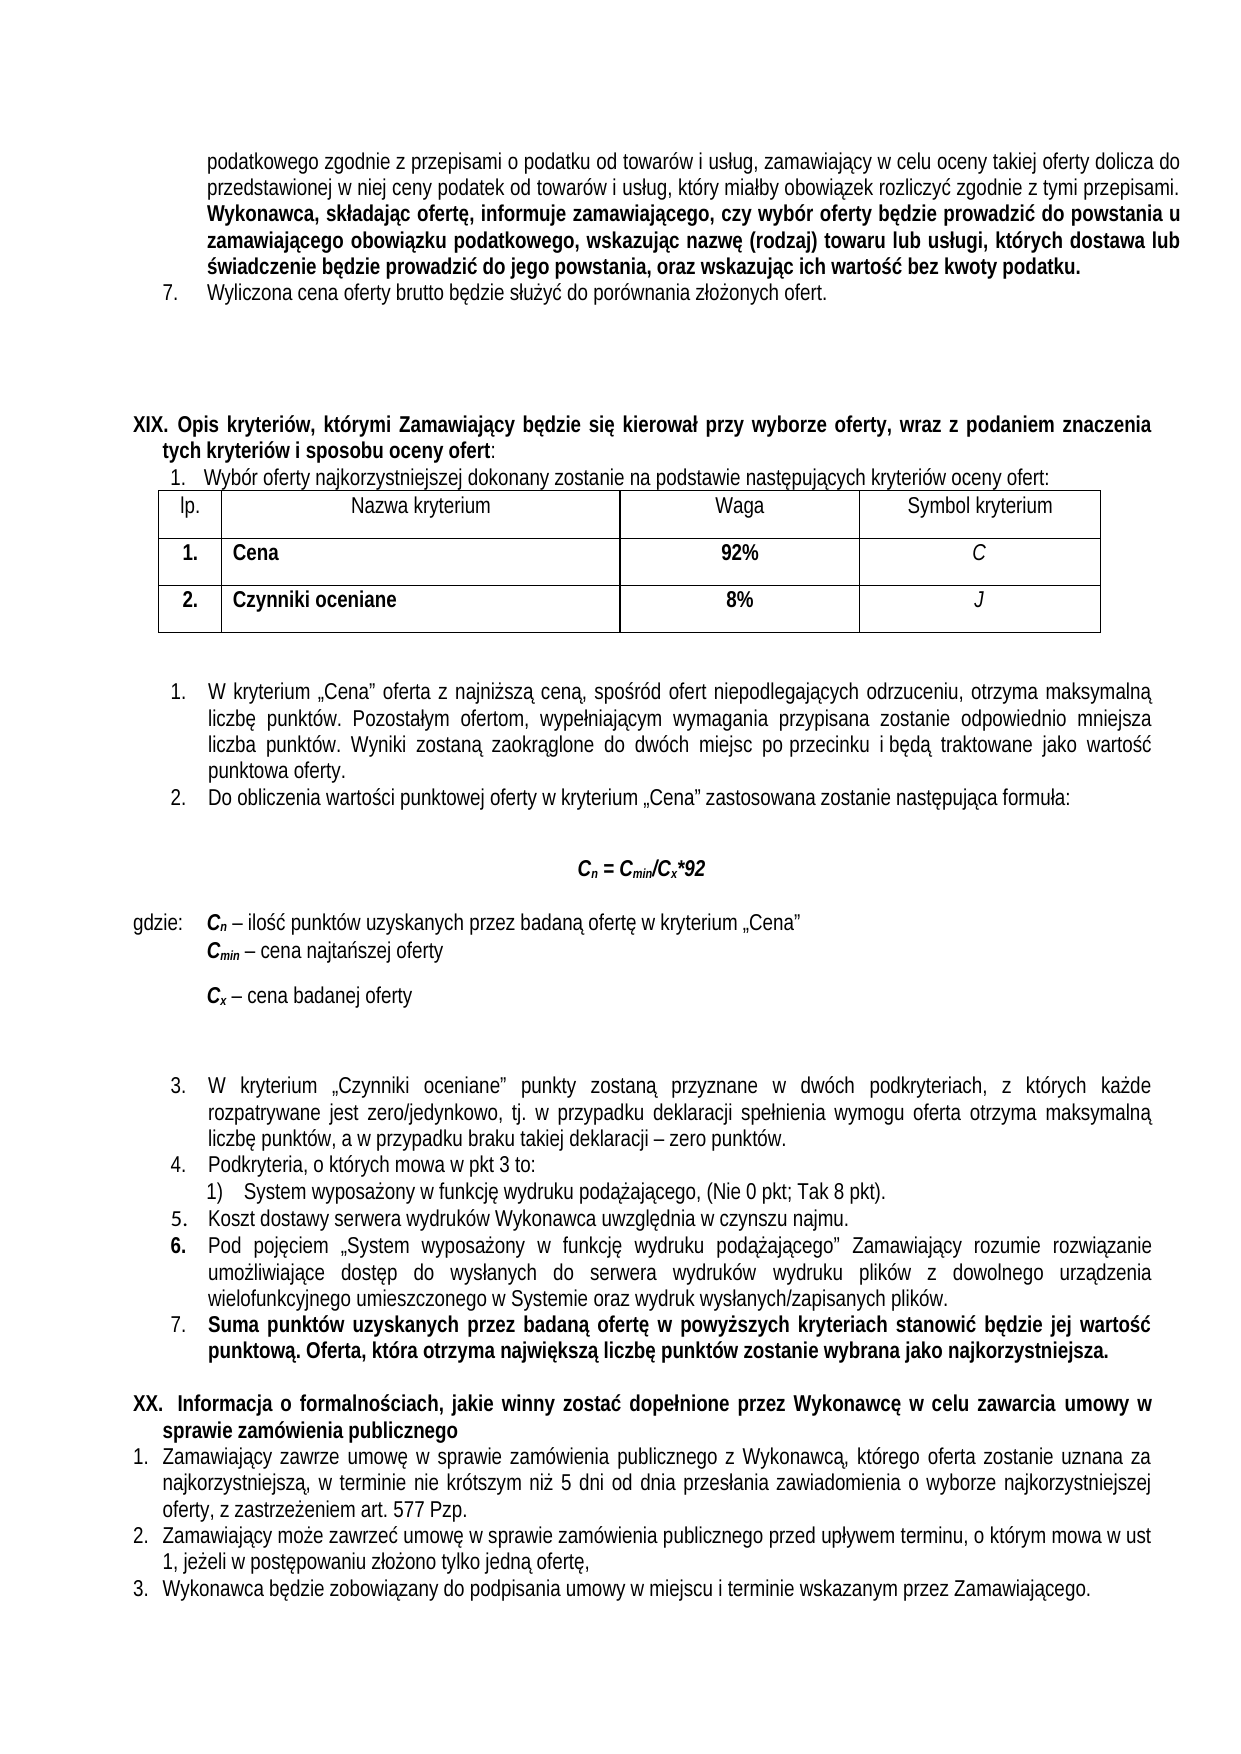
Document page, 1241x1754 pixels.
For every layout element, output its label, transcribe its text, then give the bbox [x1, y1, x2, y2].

table_cell 92% [621, 539, 859, 585]
table_cell 8% [621, 586, 859, 632]
table_cell J [860, 586, 1100, 632]
list Informacja o formalnościach, jakie winny zostać dopełnione przez Wykonawcę w celu zawarcia umowy w sprawie zamówienia publicznego [133, 1390, 1152, 1443]
table_header Symbol kryterium [860, 491, 1100, 537]
list Wyliczona cena oferty brutto będzie służyć do porównania złożonych ofert. [133, 279, 1152, 306]
list Zamawiający może zawrzeć umowę w sprawie zamówienia publicznego przed upływem terminu, o którym mowa w ust 1, jeżeli w postępowaniu złożono tylko jedną ofertę, [133, 1522, 1152, 1575]
list Zamawiający zawrze umowę w sprawie zamówienia publicznego z Wykonawcą, którego oferta zostanie uznana za najkorzystniejszą, w terminie nie krótszym niż 5 dni od dnia przesłania zawiadomienia o wyborze najkorzystniejszej oferty, z zastrzeżeniem art. 577 Pzp. [133, 1443, 1152, 1522]
table_header Waga [621, 491, 859, 537]
list Do obliczenia wartości punktowej oferty w kryterium „Cena” zastosowana zostanie następująca formuła: [170, 784, 1152, 810]
list Wykonawca będzie zobowiązany do podpisania umowy w miejscu i terminie wskazanym przez Zamawiającego. [133, 1575, 1152, 1601]
text Cx – cena badanej oferty [133, 982, 1152, 1008]
table_header Nazwa kryterium [222, 491, 619, 537]
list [133, 148, 1152, 279]
list W kryterium „Czynniki oceniane” punkty zostaną przyznane w dwóch podkryteriach, z których każde rozpatrywane jest zero/jedynkowo, tj. w przypadku deklaracji spełnienia wymogu oferta otrzyma maksymalną liczbę punktów, a w przypadku braku takiej deklaracji – zero punktów. [170, 1072, 1152, 1151]
list Suma punktów uzyskanych przez badaną ofertę w powyższych kryteriach stanowić będzie jej wartość punktową. Oferta, która otrzyma największą liczbę punktów zostanie wybrana jako najkorzystniejsza. [170, 1311, 1152, 1364]
list Podkryteria, o których mowa w pkt 3 to: [170, 1151, 1152, 1178]
text gdzie: Cn – ilość punktów uzyskanych przez badaną ofertę w kryterium „Cena” [133, 908, 1152, 935]
text Cmin – cena najtańszej oferty [133, 937, 1152, 963]
table_header lp. [159, 491, 221, 537]
table_cell C [860, 539, 1100, 585]
text Cn = Cmin/Cx*92 [133, 855, 1152, 881]
table_cell Cena [222, 539, 619, 585]
list W kryterium „Cena” oferta z najniższą ceną, spośród ofert niepodlegających odrzuceniu, otrzyma maksymalną liczbę punktów. Pozostałym ofertom, wypełniającym wymagania przypisana zostanie odpowiednio mniejsza liczba punktów. Wyniki zostaną zaokrąglone do dwóch miejsc po przecinku i będą traktowane jako wartość punktowa oferty. [170, 678, 1152, 784]
list System wyposażony w funkcję wydruku podążającego, (Nie 0 pkt; Tak 8 pkt). [206, 1178, 1152, 1204]
table_cell 1. [159, 539, 221, 585]
table_cell 2. [159, 586, 221, 632]
list Koszt dostawy serwera wydruków Wykonawca uwzględnia w czynszu najmu. [170, 1204, 1152, 1232]
table_cell Czynniki oceniane [222, 586, 619, 632]
list Wybór oferty najkorzystniejszej dokonany zostanie na podstawie następujących kryteriów oceny ofert: [170, 464, 1152, 490]
list Pod pojęciem „System wyposażony w funkcję wydruku podążającego” Zamawiający rozumie rozwiązanie umożliwiające dostęp do wysłanych do serwera wydruków wydruku plików z dowolnego urządzenia wielofunkcyjnego umieszczonego w Systemie oraz wydruk wysłanych/zapisanych plików. [170, 1232, 1152, 1311]
list Opis kryteriów, którymi Zamawiający będzie się kierował przy wyborze oferty, wraz z podaniem znaczenia tych kryteriów i sposobu oceny ofert: [133, 411, 1152, 464]
